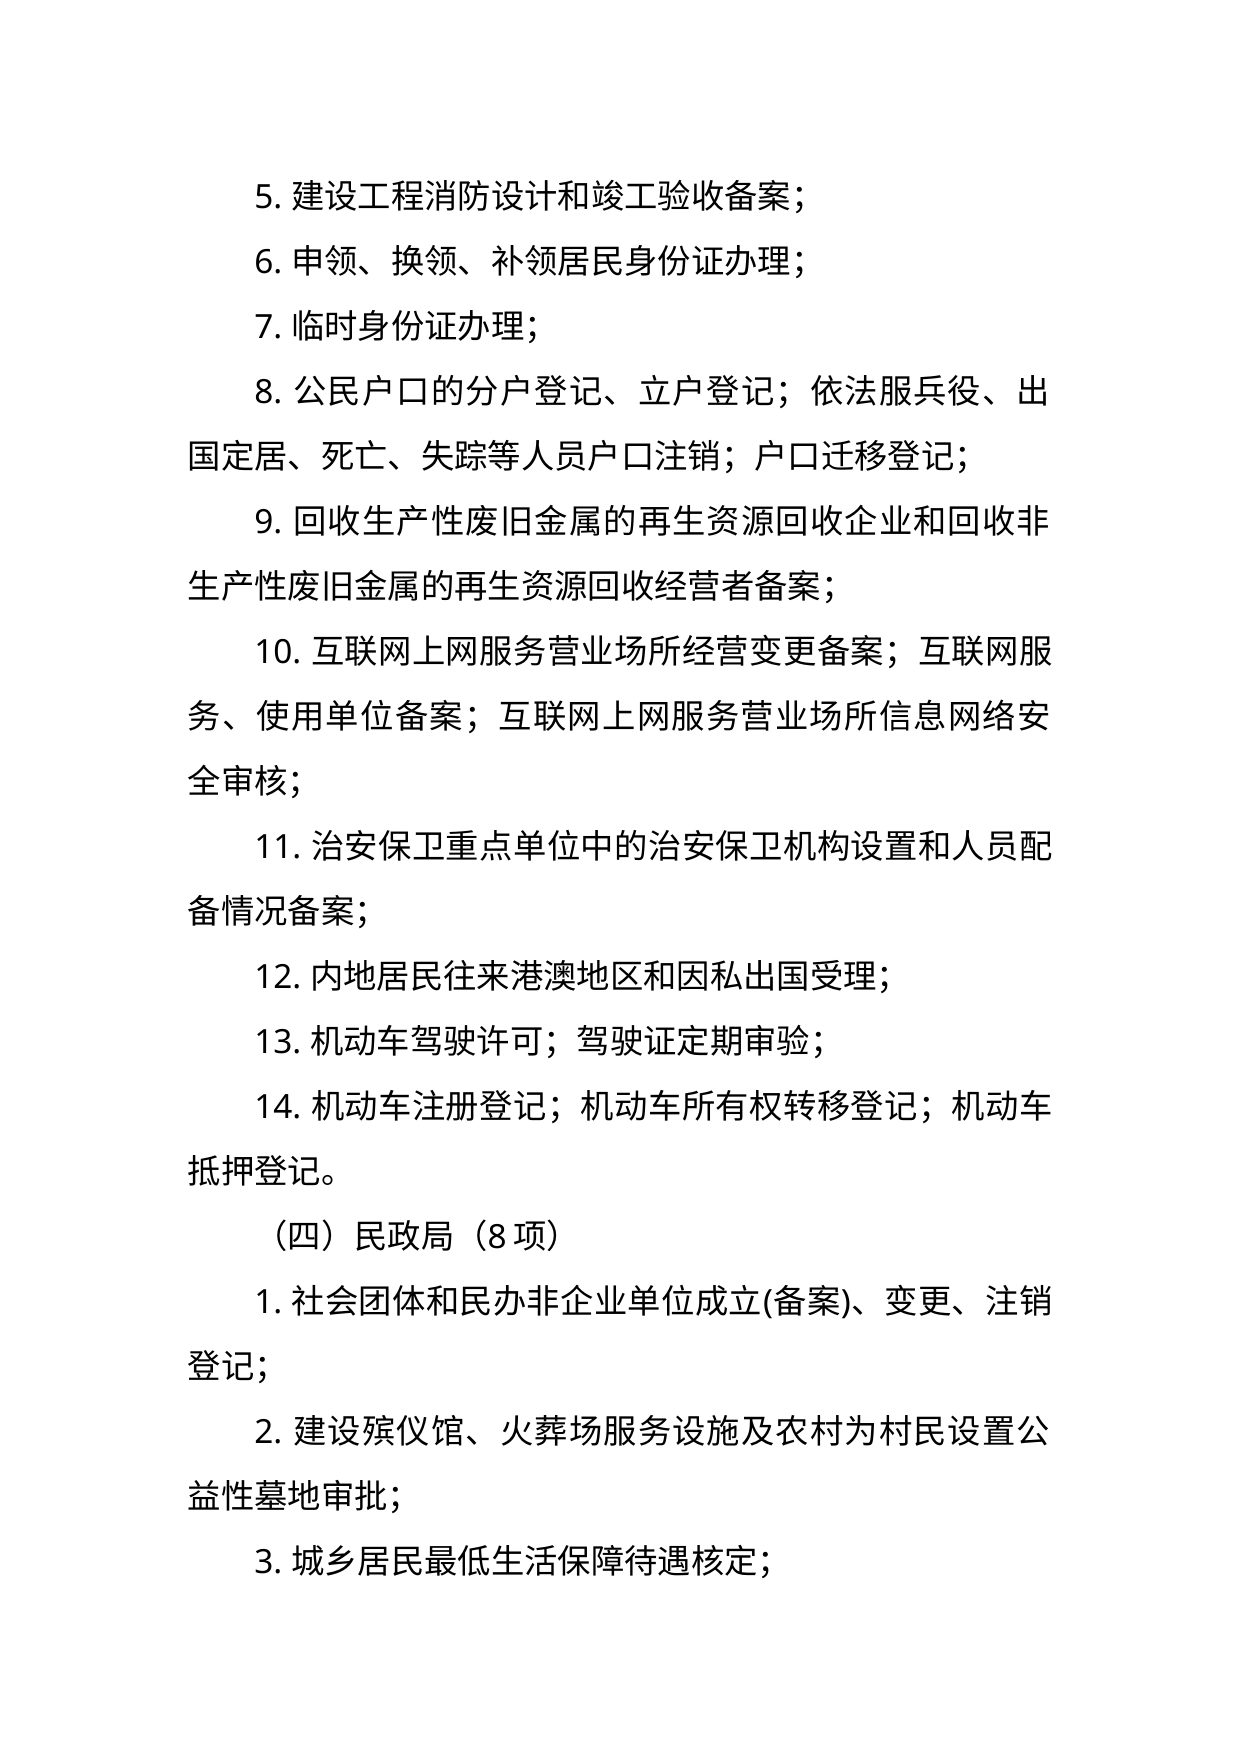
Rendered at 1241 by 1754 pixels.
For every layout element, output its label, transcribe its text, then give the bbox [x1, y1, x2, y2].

text 5. 建设工程消防设计和竣工验收备案； [187, 162, 1053, 227]
text 6. 申领、换领、补领居民身份证办理； [187, 227, 1053, 292]
text 7. 临时身份证办理； [187, 292, 1053, 357]
text 3. 城乡居民最低生活保障待遇核定； [187, 1527, 1053, 1592]
text 12. 内地居民往来港澳地区和因私出国受理； [187, 942, 1053, 1007]
text 9. 回收生产性废旧金属的再生资源回收企业和回收非生产性废旧金属的再生资源回收经营者备案； [187, 487, 1053, 617]
text 8. 公民户口的分户登记、立户登记；依法服兵役、出国定居、死亡、失踪等人员户口注销；户口迁移登记； [187, 357, 1053, 487]
text 1. 社会团体和民办非企业单位成立(备案)、变更、注销登记； [187, 1267, 1053, 1397]
text （四）民政局（8项） [187, 1202, 1053, 1267]
text 2. 建设殡仪馆、火葬场服务设施及农村为村民设置公益性墓地审批； [187, 1397, 1053, 1527]
text 14. 机动车注册登记；机动车所有权转移登记；机动车抵押登记。 [187, 1072, 1053, 1202]
text 10. 互联网上网服务营业场所经营变更备案；互联网服务、使用单位备案；互联网上网服务营业场所信息网络安全审核； [187, 617, 1053, 812]
text 11. 治安保卫重点单位中的治安保卫机构设置和人员配备情况备案； [187, 812, 1053, 942]
text 13. 机动车驾驶许可；驾驶证定期审验； [187, 1007, 1053, 1072]
